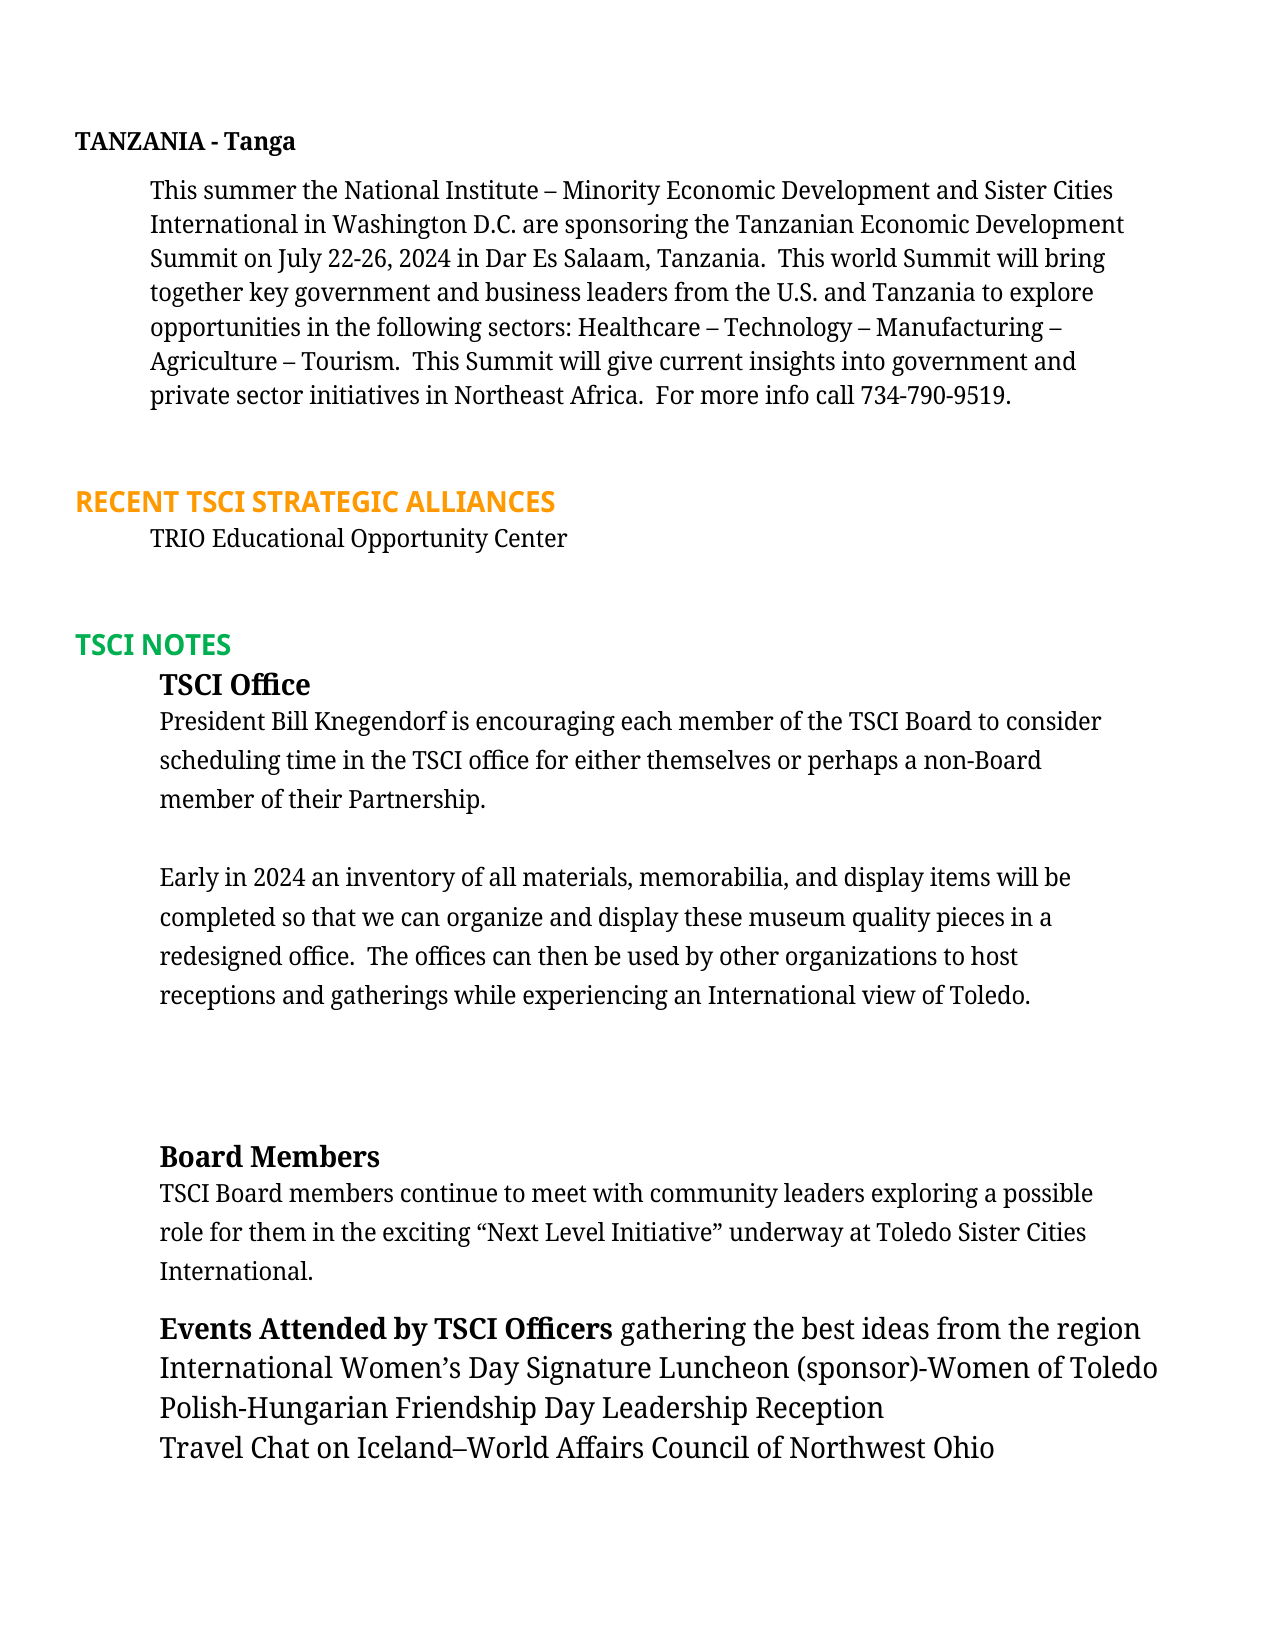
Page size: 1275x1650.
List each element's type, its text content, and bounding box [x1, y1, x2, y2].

title RECENT TSCI STRATEGIC ALLIANCES [75, 481, 1135, 521]
title Travel Chat on Iceland–World Affairs Council of Northwest Ohio [159, 1427, 1200, 1467]
title TRIO Educational Opportunity Center [150, 521, 1200, 554]
title Events Attended by TSCI Officers gathering the best ideas from the region [159, 1308, 1200, 1348]
title President Bill Knegendorf is encouraging each member of the TSCI Board to consider scheduling time in the TSCI office for either themselves or perhaps a non-Board member of their Partnership. [159, 703, 1135, 816]
title Board Members [159, 1136, 1200, 1176]
title TSCI Office [159, 664, 1135, 703]
title This summer the National Institute – Minority Economic Development and Sister Cities International in Washington D.C. are sponsoring the Tanzanian Economic Development Summit on July 22-26, 2024 in Dar Es Salaam, Tanzania. This world Summit will bring together key government and business leaders from the U.S. and Tanzania to explore opportunities in the following sectors: Healthcare – Technology – Manufacturing – Agriculture – Tourism. This Summit will give current insights into government and private sector initiatives in Northeast Africa. For more info call 734-790-9519. [150, 173, 1135, 411]
title Early in 2024 an inventory of all materials, memorabilia, and display items will be completed so that we can organize and display these museum quality pieces in a redesigned office. The offices can then be used by other organizations to host receptions and gatherings while experiencing an International view of Toledo. [159, 860, 1135, 1012]
title Polish-Hungarian Friendship Day Leadership Reception [159, 1387, 1200, 1427]
title International Women’s Day Signature Luncheon (sponsor)-Women of Toledo [159, 1348, 1200, 1387]
title TSCI NOTES [75, 624, 1135, 664]
title TSCI Board members continue to meet with community leaders exploring a possible role for them in the exciting “Next Level Initiative” underway at Toledo Sister Cities International. [159, 1176, 1135, 1288]
title TANZANIA - Tanga [75, 124, 1135, 158]
